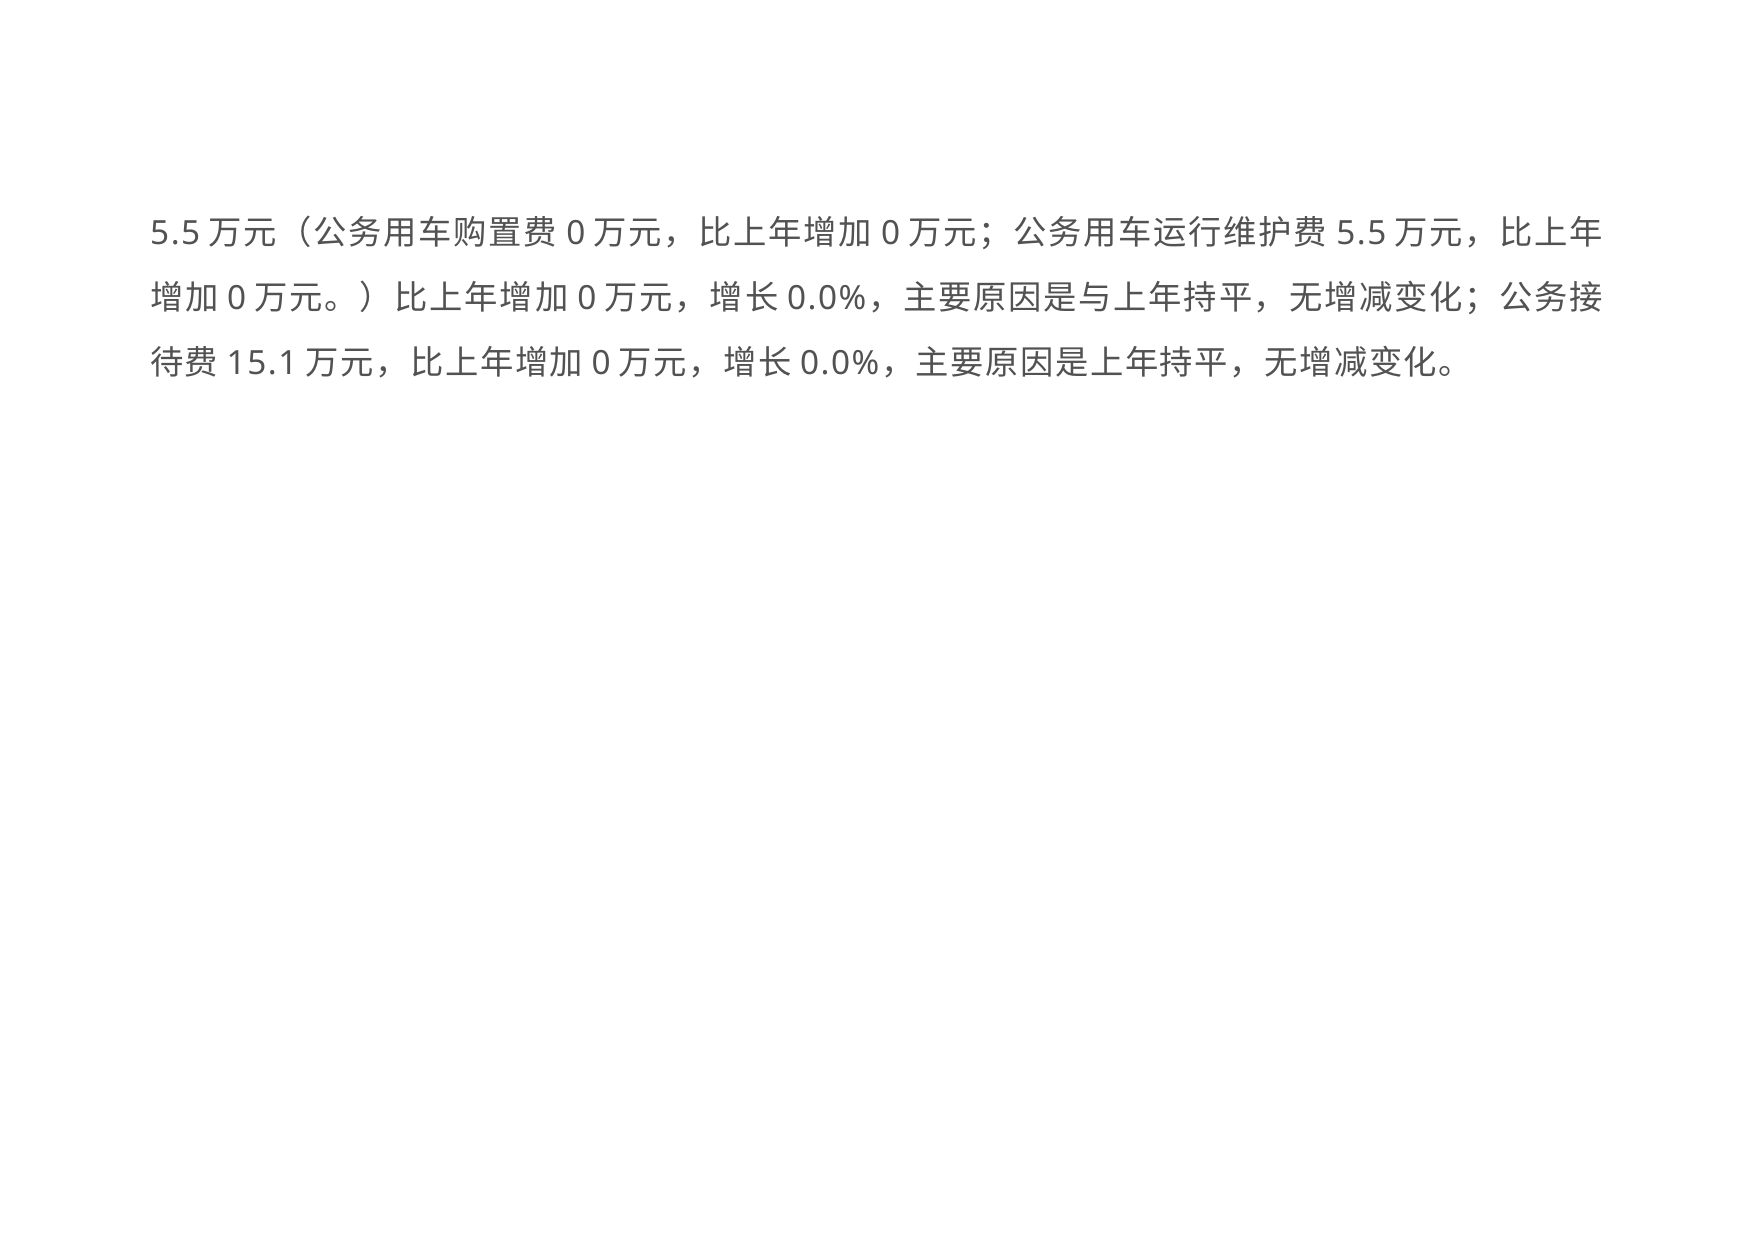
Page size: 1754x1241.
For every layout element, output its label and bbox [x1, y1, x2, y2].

text [150, 198, 1604, 393]
